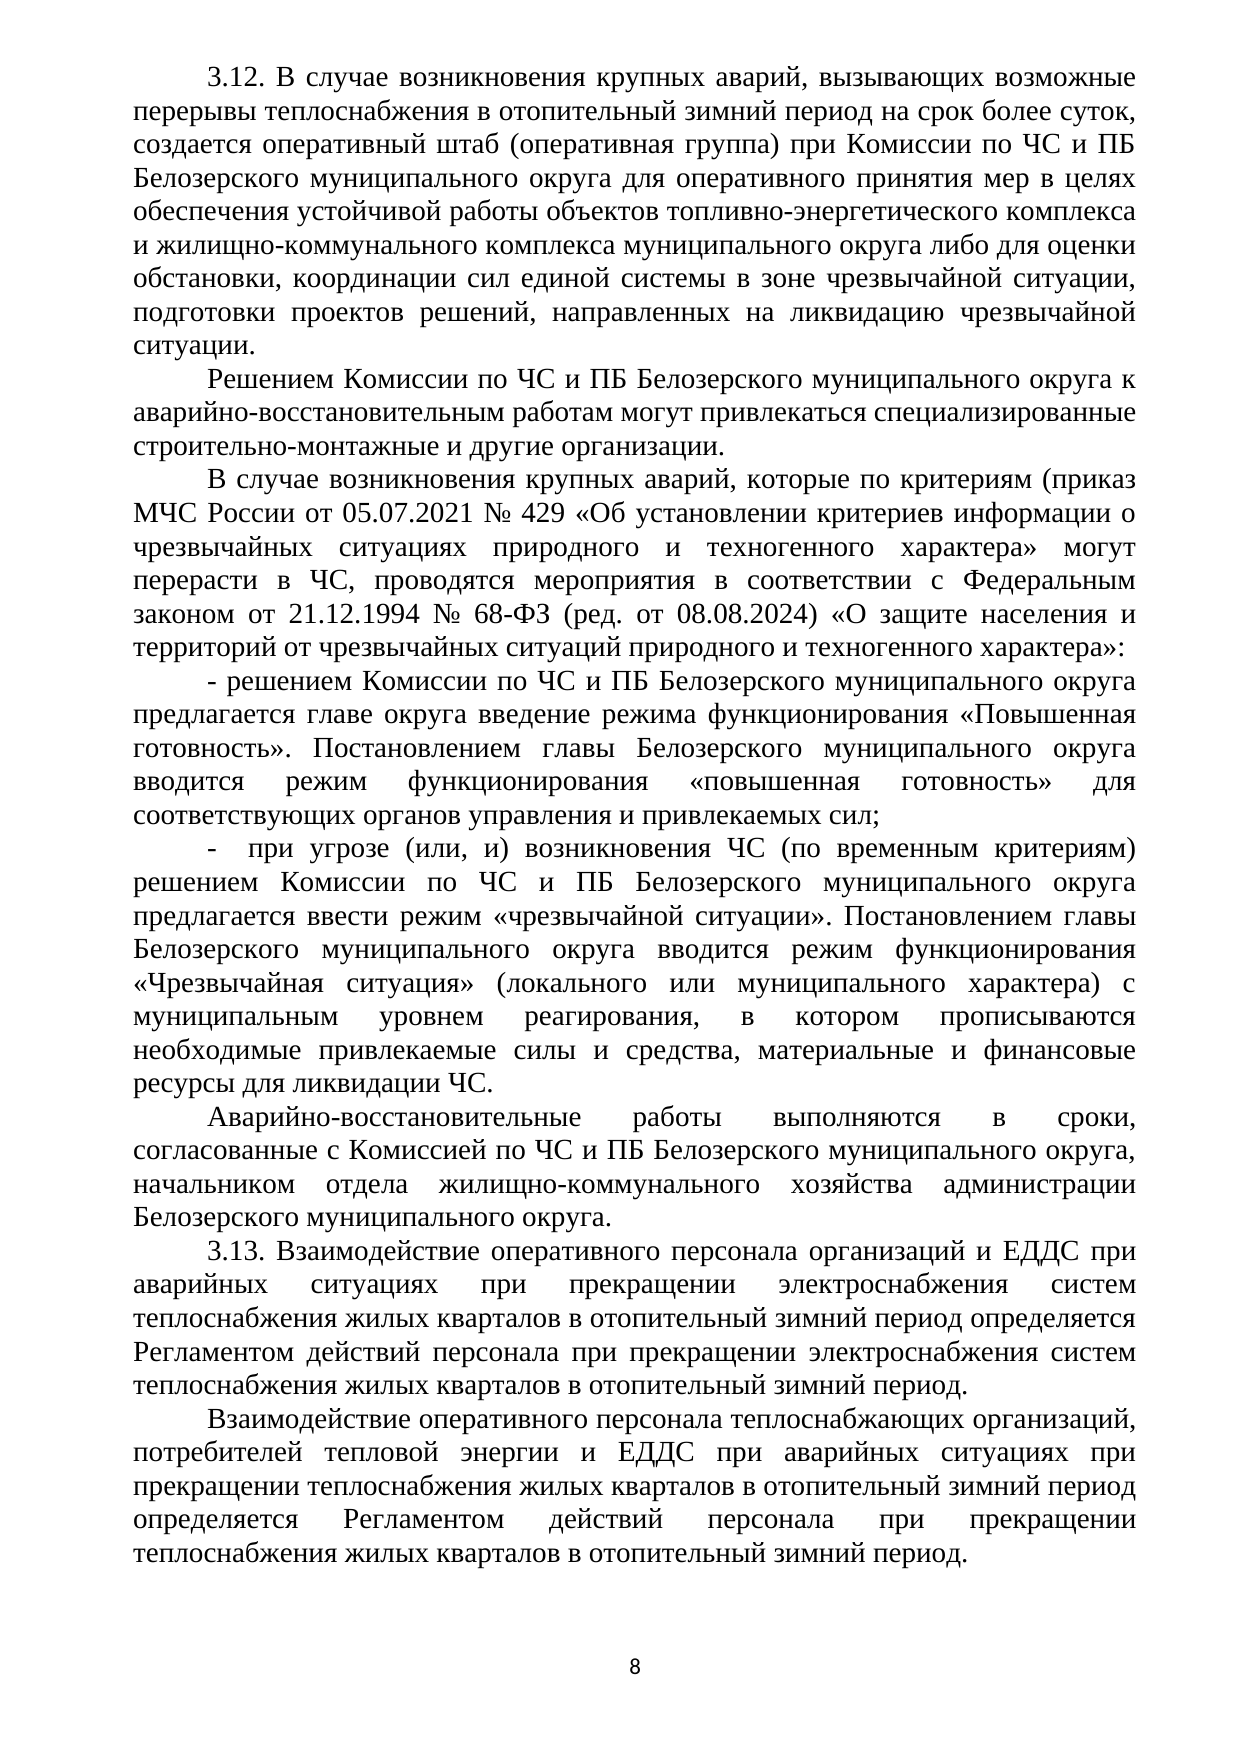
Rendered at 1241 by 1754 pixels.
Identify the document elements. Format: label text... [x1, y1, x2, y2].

list Решением Комиссии по ЧС и ПБ Белозерского муниципального округа к аварийно-восстановительным работам могут привлекаться специализированные строительно-монтажные и другие организации. [133, 361, 1137, 462]
list Аварийно-восстановительные работы выполняются в сроки, согласованные с Комиссией по ЧС и ПБ Белозерского муниципального округа, начальником отдела жилищно-коммунального хозяйства администрации Белозерского муниципального округа. [133, 1099, 1137, 1233]
list В случае возникновения крупных аварий, которые по критериям (приказ МЧС России от 05.07.2021 № 429 «Об установлении критериев информации о чрезвычайных ситуациях природного и техногенного характера» могут перерасти в ЧС, проводятся мероприятия в соответствии с Федеральным законом от 21.12.1994 № 68-ФЗ (ред. от 08.08.2024) «О защите населения и территорий от чрезвычайных ситуаций природного и техногенного характера»: [133, 462, 1137, 663]
list - решением Комиссии по ЧС и ПБ Белозерского муниципального округа предлагается главе округа введение режима функционирования «Повышенная готовность». Постановлением главы Белозерского муниципального округа вводится режим функционирования «повышенная готовность» для соответствующих органов управления и привлекаемых сил; [133, 663, 1137, 831]
text Взаимодействие оперативного персонала теплоснабжающих организаций, потребителей тепловой энергии и ЕДДС при аварийных ситуациях при прекращении теплоснабжения жилых кварталов в отопительный зимний период определяется Регламентом действий персонала при прекращении теплоснабжения жилых кварталов в отопительный зимний период. [133, 1401, 1137, 1568]
text 3.13. Взаимодействие оперативного персонала организаций и ЕДДС при аварийных ситуациях при прекращении электроснабжения систем теплоснабжения жилых кварталов в отопительный зимний период определяется Регламентом действий персонала при прекращении электроснабжения систем теплоснабжения жилых кварталов в отопительный зимний период. [133, 1233, 1137, 1401]
list 3.12. В случае возникновения крупных аварий, вызывающих возможные перерывы теплоснабжения в отопительный зимний период на срок более суток, создается оперативный штаб (оперативная группа) при Комиссии по ЧС и ПБ Белозерского муниципального округа для оперативного принятия мер в целях обеспечения устойчивой работы объектов топливно-энергетического комплекса и жилищно-коммунального комплекса муниципального округа либо для оценки обстановки, координации сил единой системы в зоне чрезвычайной ситуации, подготовки проектов решений, направленных на ликвидацию чрезвычайной ситуации. [133, 59, 1137, 361]
list - при угрозе (или, и) возникновения ЧС (по временным критериям) решением Комиссии по ЧС и ПБ Белозерского муниципального округа предлагается ввести режим «чрезвычайной ситуации». Постановлением главы Белозерского муниципального округа вводится режим функционирования «Чрезвычайная ситуация» (локального или муниципального характера) с муниципальным уровнем реагирования, в котором прописываются необходимые привлекаемые силы и средства, материальные и финансовые ресурсы для ликвидации ЧС. [133, 831, 1137, 1099]
